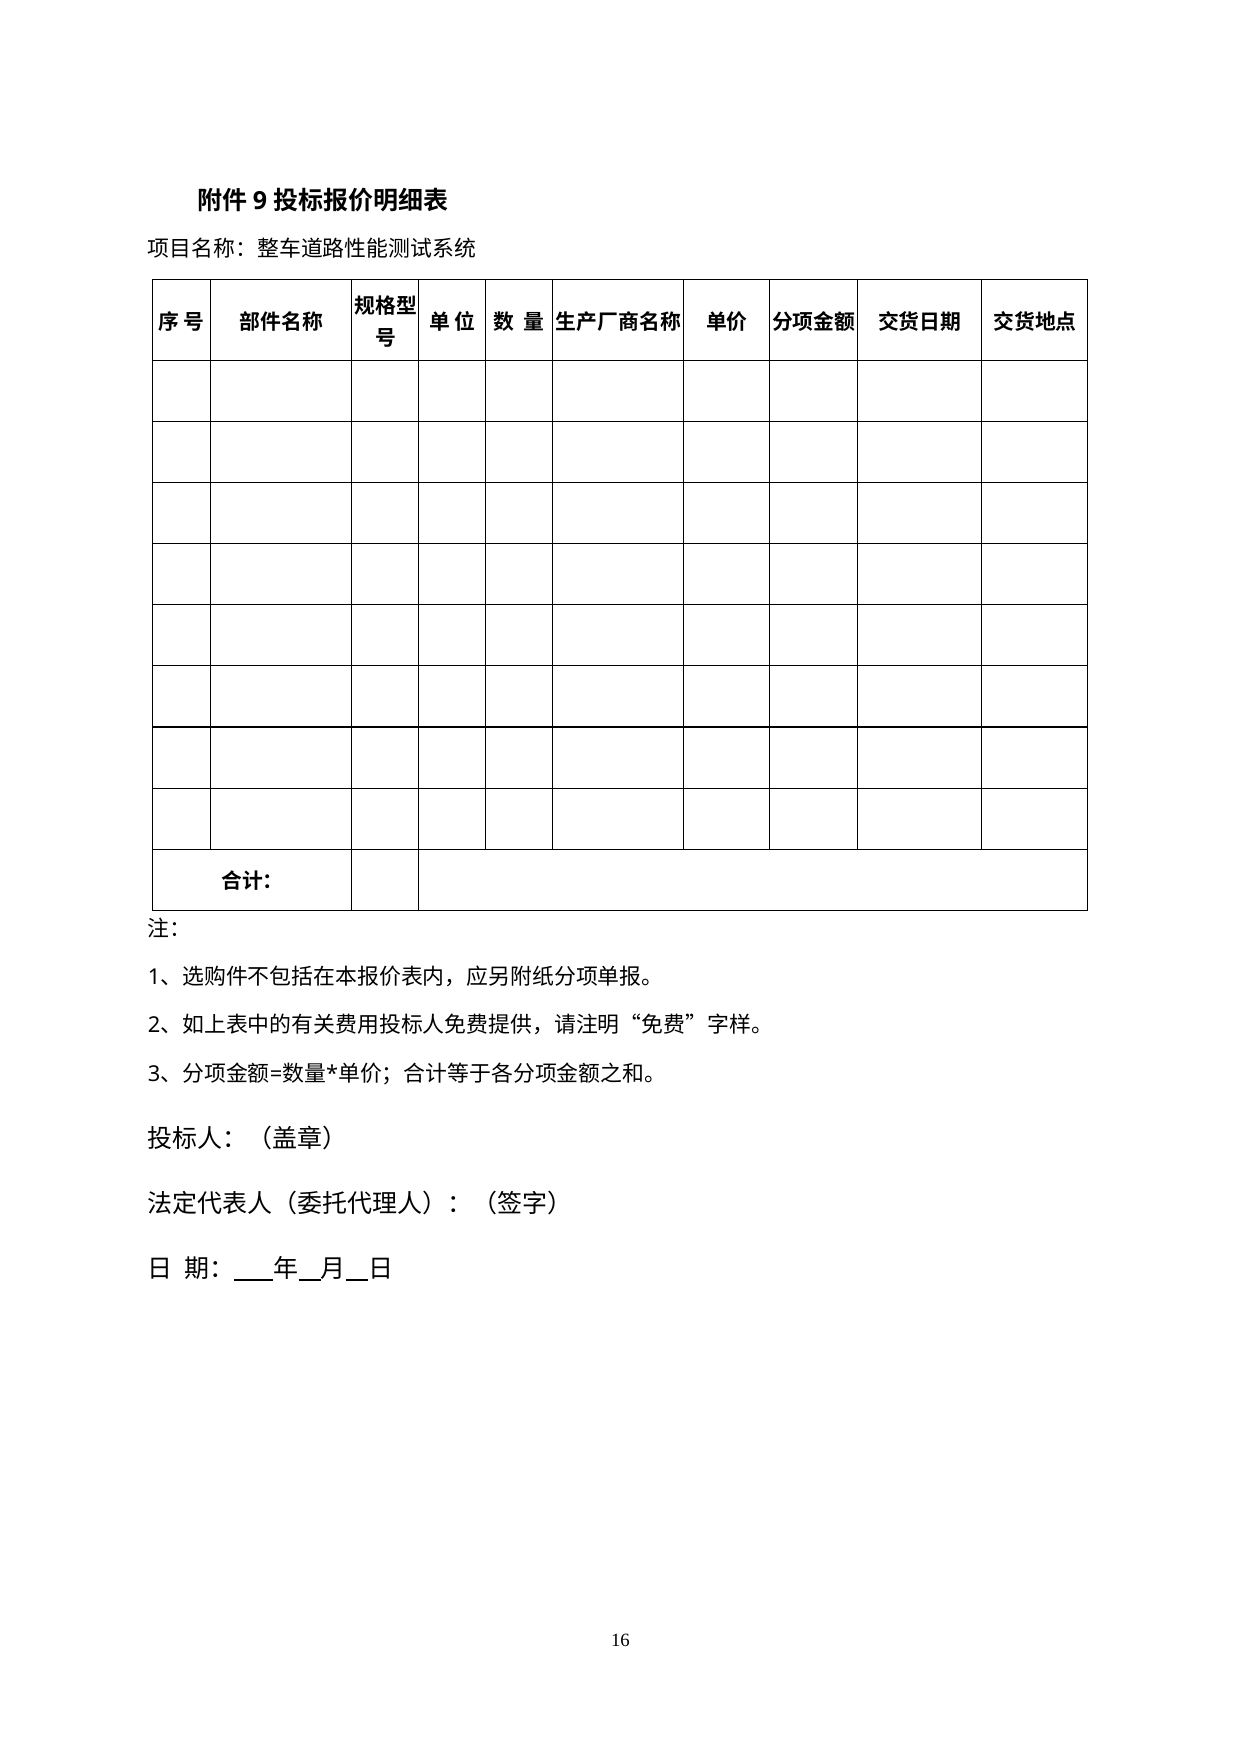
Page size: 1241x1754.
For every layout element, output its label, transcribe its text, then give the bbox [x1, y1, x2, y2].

table_header 分项金额 [770, 280, 857, 360]
table_cell [684, 728, 769, 787]
table_cell [211, 361, 351, 421]
table_cell [770, 728, 857, 787]
text 注： [148, 911, 1092, 943]
table_cell [153, 789, 210, 848]
table_header 数 量 [486, 280, 552, 360]
table_cell [858, 728, 981, 787]
table_cell [858, 361, 981, 421]
table_cell [352, 728, 418, 787]
table_cell [419, 544, 485, 604]
table_cell [153, 361, 210, 421]
table_cell [211, 422, 351, 482]
table_header 规格型号 [352, 280, 418, 360]
table_cell [211, 544, 351, 604]
table_cell [684, 544, 769, 604]
table_cell [419, 728, 485, 787]
table_header 交货日期 [858, 280, 981, 360]
table_header 交货地点 [982, 280, 1087, 360]
table_cell [153, 728, 210, 787]
text 日 期： 年 月 日 [148, 1234, 1092, 1299]
table_cell [982, 361, 1087, 421]
table_cell [982, 728, 1087, 787]
table_cell [982, 544, 1087, 604]
table_cell [684, 605, 769, 665]
table_cell 合计： [153, 850, 351, 909]
table_cell [770, 422, 857, 482]
table_cell [486, 361, 552, 421]
table_cell [211, 666, 351, 726]
text 3、分项金额=数量*单价；合计等于各分项金额之和。 [148, 1056, 1092, 1088]
table_cell [553, 666, 683, 726]
table_cell [352, 605, 418, 665]
table_cell [858, 666, 981, 726]
table_cell [211, 605, 351, 665]
table_header 生产厂商名称 [553, 280, 683, 360]
text 1、选购件不包括在本报价表内，应另附纸分项单报。 [148, 959, 1092, 991]
table_header 单 位 [419, 280, 485, 360]
table_cell [858, 483, 981, 543]
text 附件9 投标报价明细表 [148, 166, 1092, 231]
table_cell [553, 728, 683, 787]
table_header 序 号 [153, 280, 210, 360]
table_cell [419, 789, 485, 848]
table_cell [770, 483, 857, 543]
table_cell [211, 789, 351, 848]
table_cell [352, 483, 418, 543]
table_cell [419, 850, 1087, 909]
table_cell [858, 789, 981, 848]
table_cell [982, 483, 1087, 543]
table_cell [153, 544, 210, 604]
table_cell [553, 422, 683, 482]
table_cell [486, 605, 552, 665]
table_header 单价 [684, 280, 769, 360]
table_cell [486, 483, 552, 543]
table_cell [684, 361, 769, 421]
table_cell [982, 666, 1087, 726]
table_cell [770, 544, 857, 604]
table_cell [352, 789, 418, 848]
table_cell [553, 483, 683, 543]
table_cell [553, 789, 683, 848]
table_cell [352, 544, 418, 604]
table_cell [419, 422, 485, 482]
table_header 部件名称 [211, 280, 351, 360]
table_cell [770, 666, 857, 726]
table_cell [684, 666, 769, 726]
table_cell [858, 544, 981, 604]
table_cell [352, 850, 418, 909]
table_cell [153, 666, 210, 726]
table_cell [553, 605, 683, 665]
table_cell [419, 361, 485, 421]
table_cell [419, 605, 485, 665]
table_cell [684, 422, 769, 482]
table_cell [153, 483, 210, 543]
table_cell [553, 361, 683, 421]
table_cell [486, 666, 552, 726]
table_cell [211, 483, 351, 543]
table_cell [153, 605, 210, 665]
table_cell [770, 789, 857, 848]
table_cell [858, 605, 981, 665]
text 法定代表人（委托代理人）：（签字） [148, 1169, 1092, 1234]
table_cell [352, 361, 418, 421]
table_cell [419, 666, 485, 726]
table_cell [153, 422, 210, 482]
table_cell [486, 422, 552, 482]
text 投标人：（盖章） [148, 1104, 1092, 1169]
table_cell [352, 666, 418, 726]
table_cell [684, 483, 769, 543]
table_cell [419, 483, 485, 543]
table_cell [770, 605, 857, 665]
table_cell [770, 361, 857, 421]
table_cell [684, 789, 769, 848]
table_cell [211, 728, 351, 787]
table_cell [982, 605, 1087, 665]
text 项目名称：整车道路性能测试系统 [148, 231, 1092, 263]
table_cell [982, 789, 1087, 848]
table_cell [486, 789, 552, 848]
table_cell [486, 728, 552, 787]
table_cell [982, 422, 1087, 482]
text 2、如上表中的有关费用投标人免费提供，请注明“免费”字样。 [148, 1007, 1092, 1040]
table_cell [858, 422, 981, 482]
table_cell [352, 422, 418, 482]
table_cell [486, 544, 552, 604]
table_cell [553, 544, 683, 604]
